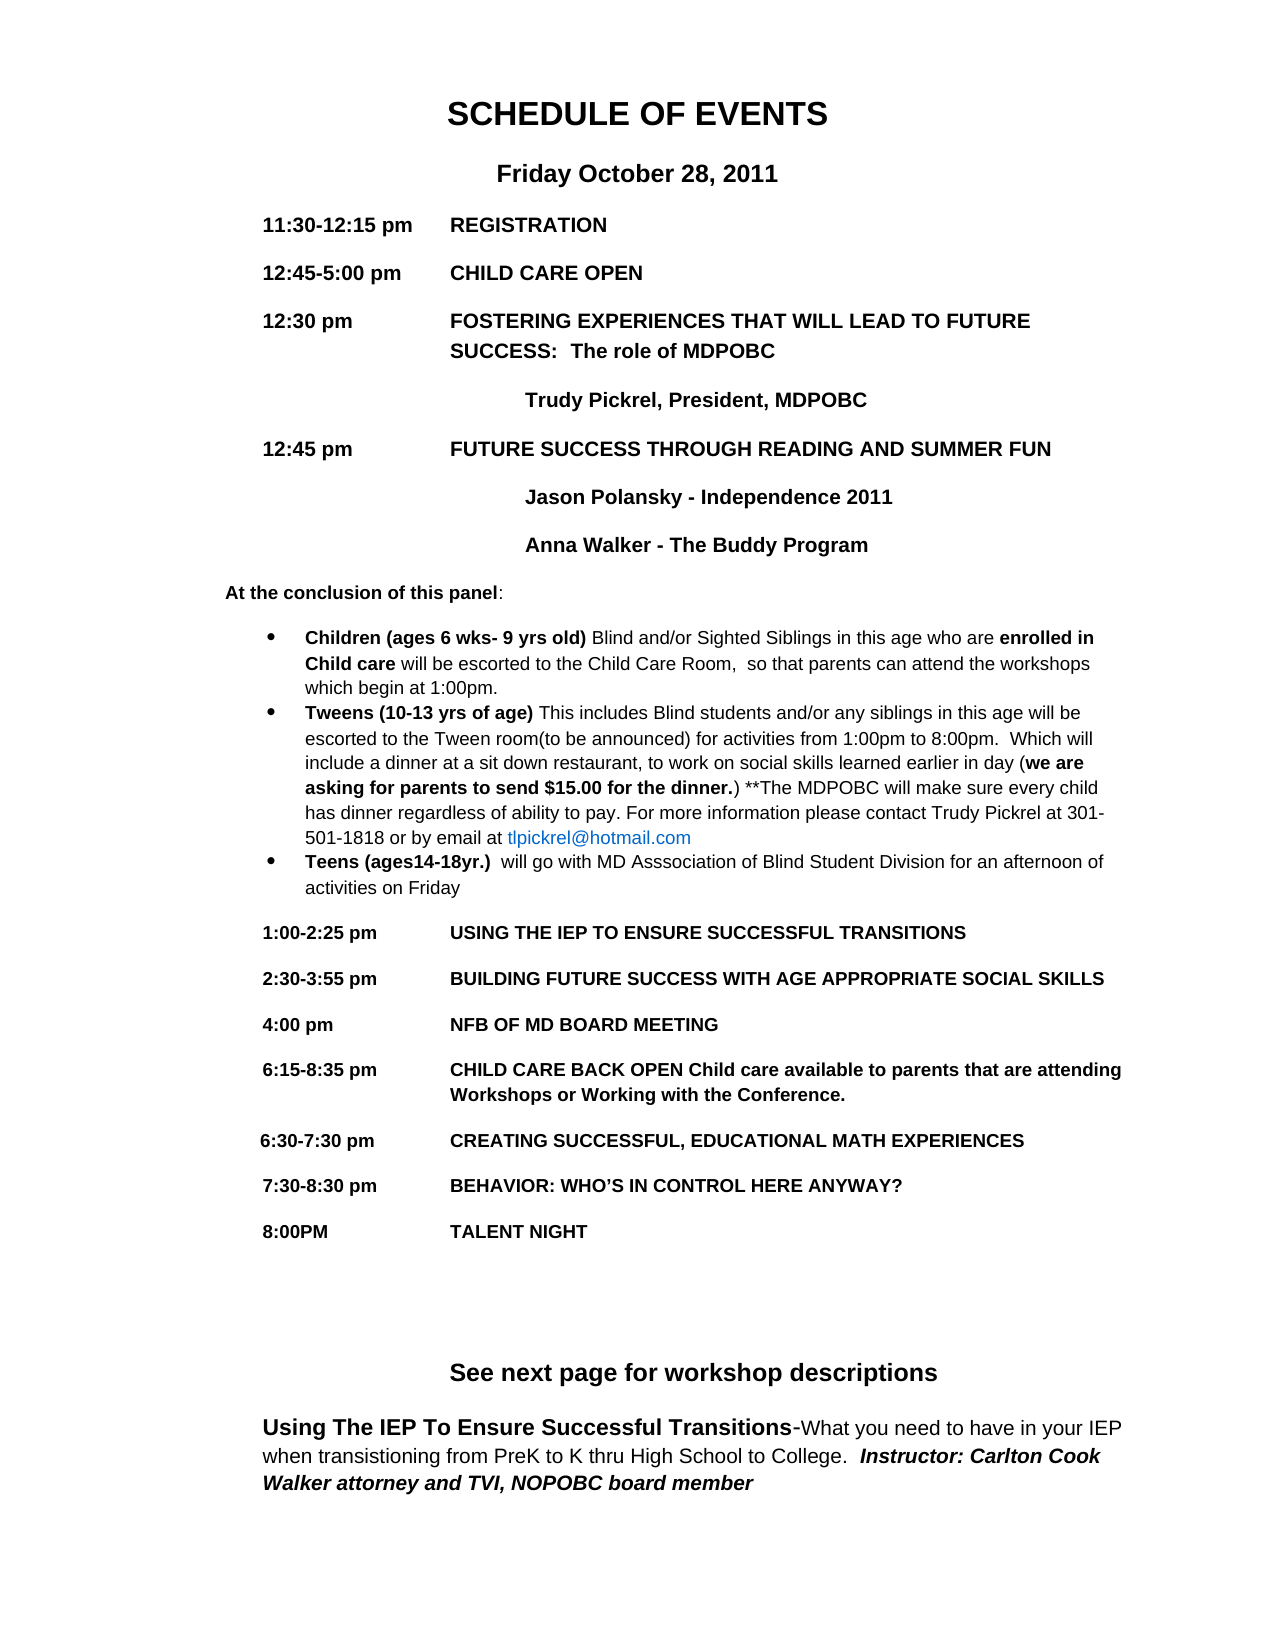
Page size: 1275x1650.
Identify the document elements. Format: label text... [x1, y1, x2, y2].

text 4:00 pm NFB OF MD BOARD MEETING [262, 1013, 1125, 1035]
text Trudy Pickrel, President, MDPOBC [262, 388, 1125, 412]
text Anna Walker - The Buddy Program [262, 533, 1125, 557]
list Teens (ages14-18yr.) will go with MD Asssociation of Blind Student Division for an afternoon of activities on Friday [267, 851, 1125, 898]
text 12:30 pm FOSTERING EXPERIENCES THAT WILL LEAD TO FUTURE SUCCESS: The role of MDPOBC [262, 309, 1125, 363]
text 2:30-3:55 pm BUILDING FUTURE SUCCESS WITH AGE APPROPRIATE SOCIAL SKILLS [262, 968, 1125, 989]
text SCHEDULE OF EVENTS [150, 94, 1125, 132]
list Children (ages 6 wks- 9 yrs old) Blind and/or Sighted Siblings in this age who are enrolled in Child care will be escorted to the Child Care Room, so that parents can attend the workshops which begin at 1:00pm. [267, 627, 1125, 699]
text See next page for workshop descriptions [262, 1358, 1125, 1386]
text 8:00PM TALENT NIGHT [262, 1221, 1125, 1242]
text 12:45-5:00 pm CHILD CARE OPEN [262, 261, 1125, 285]
text At the conclusion of this panel: [150, 581, 1125, 603]
text Using The IEP To Ensure Successful Transitions-What you need to have in your IEP when transistioning from PreK to K thru High School to College. Instructor: Carlton Cook Walker attorney and TVI, NOPOBC board member [262, 1411, 1125, 1495]
text Friday October 28, 2011 [150, 159, 1125, 187]
text 11:30-12:15 pm REGISTRATION [262, 213, 1125, 237]
list Tweens (10-13 yrs of age) This includes Blind students and/or any siblings in this age will be escorted to the Tween room(to be announced) for activities from 1:00pm to 8:00pm. Which will include a dinner at a sit down restaurant, to work on social skills learned earlier in day (we are asking for parents to send $15.00 for the dinner.) **The MDPOBC will make sure every child has dinner regardless of ability to pay. For more information please contact Trudy Pickrel at 301-501-1818 or by email at tlpickrel@hotmail.com [267, 702, 1125, 848]
text 6:15-8:35 pm CHILD CARE BACK OPEN Child care available to parents that are attending Workshops or Working with the Conference. [262, 1059, 1125, 1105]
text 12:45 pm FUTURE SUCCESS THROUGH READING AND SUMMER FUN [262, 436, 1125, 460]
text 7:30-8:30 pm BEHAVIOR: WHO’S IN CONTROL HERE ANYWAY? [262, 1175, 1125, 1197]
text 6:30-7:30 pm CREATING SUCCESSFUL, EDUCATIONAL MATH EXPERIENCES [260, 1129, 1125, 1151]
text 1:00-2:25 pm USING THE IEP TO ENSURE SUCCESSFUL TRANSITIONS [262, 922, 1125, 944]
text Jason Polansky - Independence 2011 [262, 485, 1125, 509]
